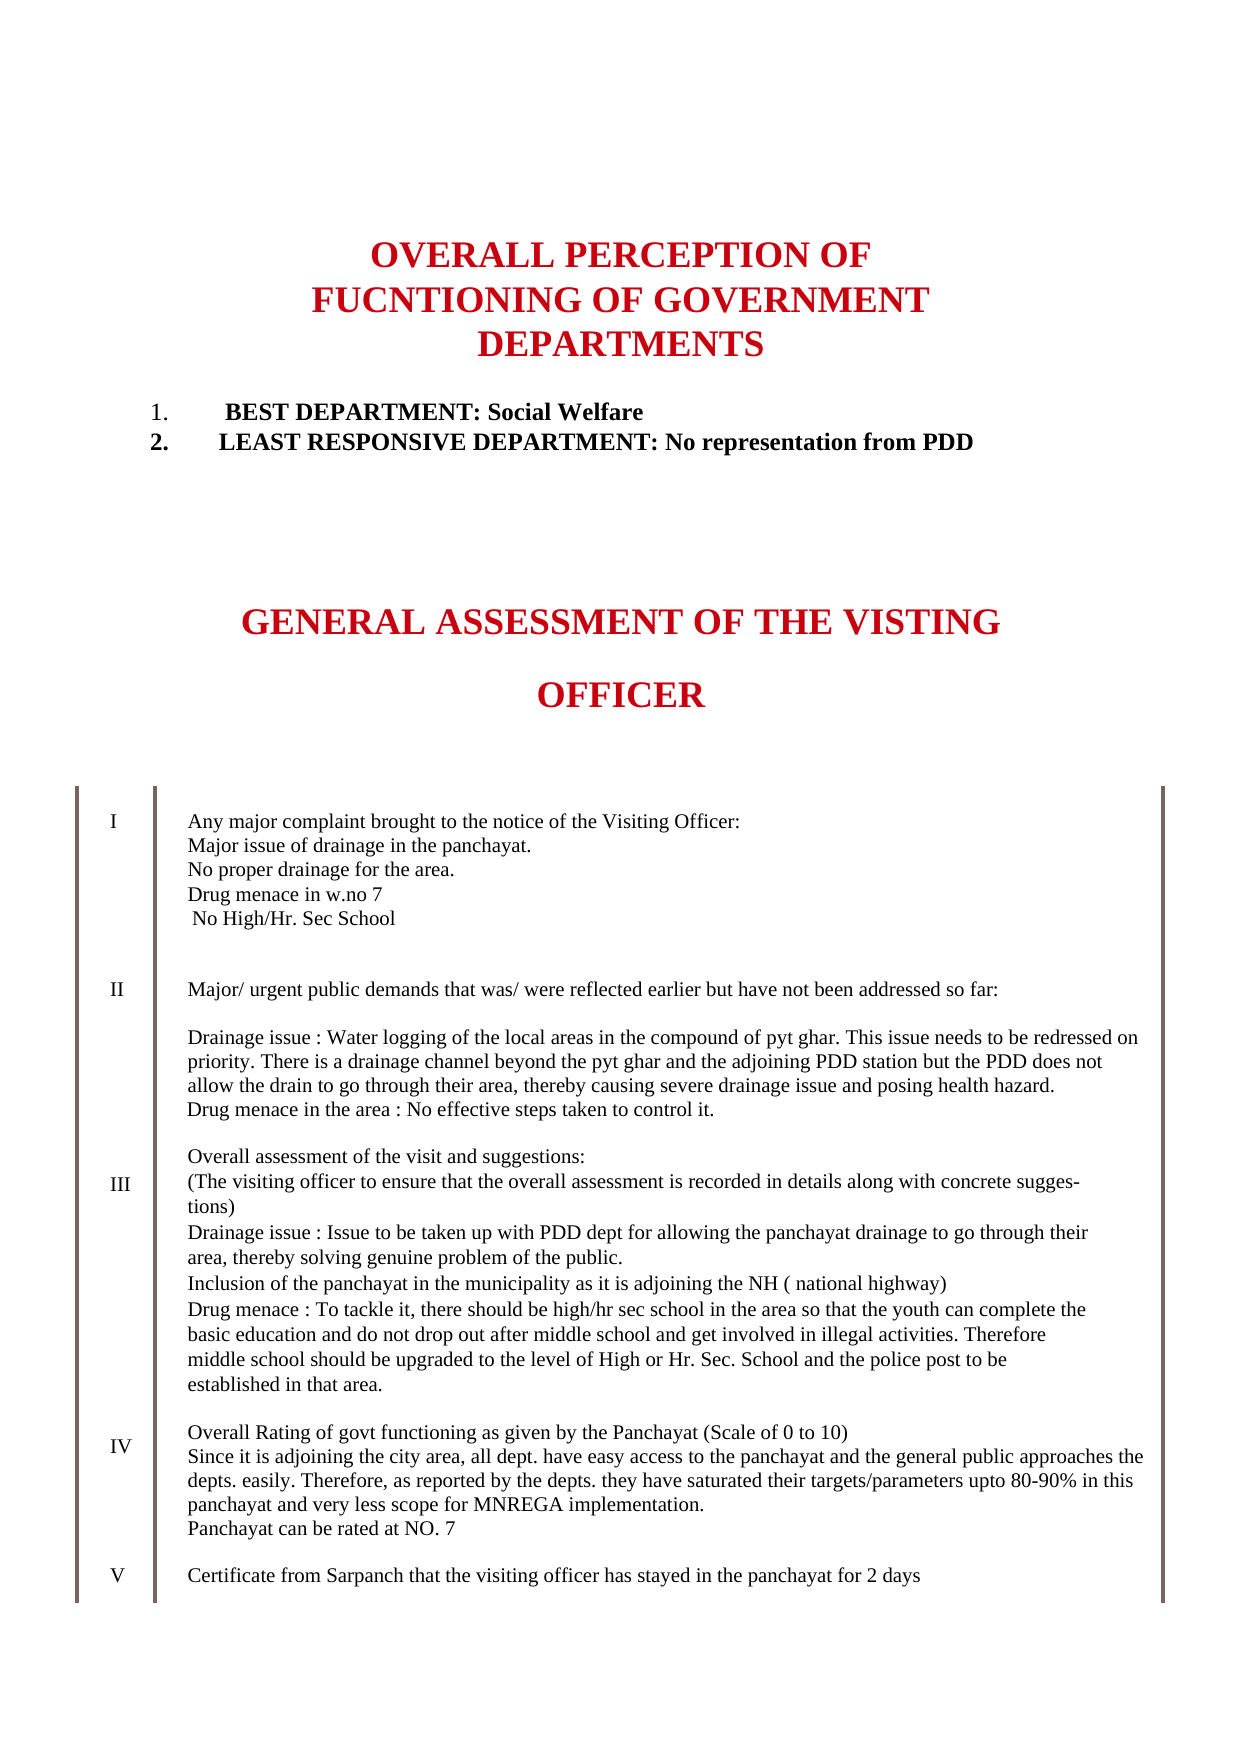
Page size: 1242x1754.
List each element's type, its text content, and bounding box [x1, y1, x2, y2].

text OVERALL PERCEPTION OF FUCNTIONING OF GOVERNMENT DEPARTMENTS [251, 232, 990, 365]
table_cell Overall assessment of the visit and suggestions: (The visiting officer to ensure that the overall assessment is recorded in details along with concrete sugges- tions) Drainage issue : Issue to be taken up with PDD dept for allowing the panchayat drainage to go through their area, thereby solving genuine problem of the public. Inclusion of the panchayat in the municipality as it is adjoining the NH ( national highway) Drug menace : To tackle it, there should be high/hr sec school in the area so that the youth can complete the basic education and do not drop out after middle school and get involved in illegal activities. Therefore middle school should be upgraded to the level of High or Hr. Sec. School and the police post to be established in that area. [157, 1121, 1161, 1397]
table_cell II [79, 954, 153, 1121]
table_cell Certificate from Sarpanch that the visiting officer has stayed in the panchayat for 2 days [157, 1540, 1161, 1603]
table_cell V [79, 1540, 153, 1603]
table_header Any major complaint brought to the notice of the Visiting Officer: Major issue of drainage in the panchayat. No proper drainage for the area. Drug menace in w.no 7 No High/Hr. Sec School [157, 786, 1161, 954]
table_cell Overall Rating of govt functioning as given by the Panchayat (Scale of 0 to 10) Since it is adjoining the city area, all dept. have easy access to the panchayat and the general public approaches the depts. easily. Therefore, as reported by the depts. they have saturated their targets/parameters upto 80-90% in this panchayat and very less scope for MNREGA implementation. Panchayat can be rated at NO. 7 [157, 1397, 1161, 1540]
table_cell Major/ urgent public demands that was/ were reflected earlier but have not been addressed so far: Drainage issue : Water logging of the local areas in the compound of pyt ghar. This issue needs to be redressed on priority. There is a drainage channel beyond the pyt ghar and the adjoining PDD station but the PDD does not allow the drain to go through their area, thereby causing severe drainage issue and posing health hazard. Drug menace in the area : No effective steps taken to control it. [157, 954, 1161, 1121]
text 2. LEAST RESPONSIVE DEPARTMENT: No representation from PDD [150, 427, 1242, 456]
table_cell III [79, 1121, 153, 1397]
text GENERAL ASSESSMENT OF THE VISTING OFFICER [211, 599, 1031, 716]
table_cell IV [79, 1397, 153, 1540]
table_header I [79, 786, 153, 954]
text 1. BEST DEPARTMENT: Social Welfare [150, 397, 1242, 426]
